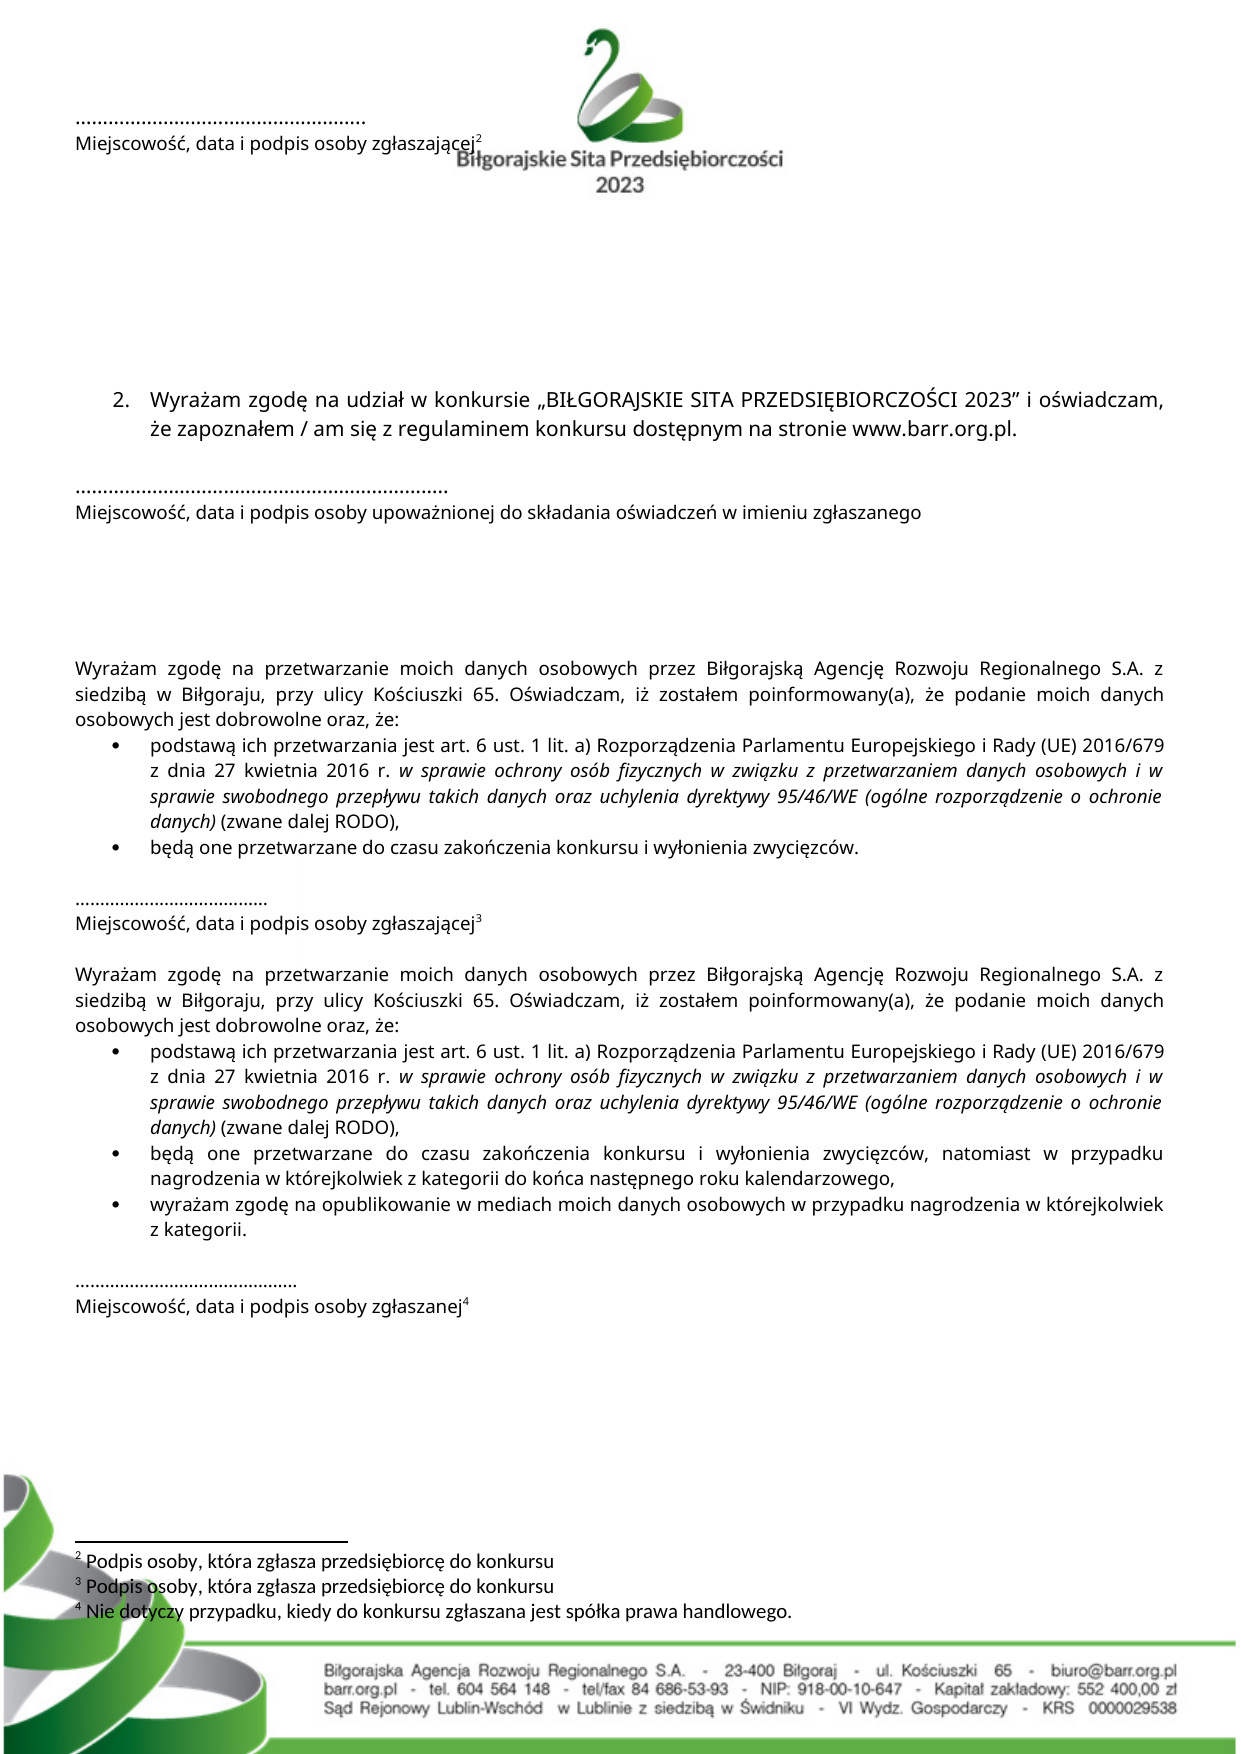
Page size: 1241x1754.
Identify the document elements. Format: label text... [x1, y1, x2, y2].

text Miejscowość, data i podpis osoby zgłaszającej [75, 911, 1165, 936]
list będą one przetwarzane do czasu zakończenia konkursu i wyłonienia zwycięzców, natomiast w przypadku nagrodzenia w którejkolwiek z kategorii do końca następnego roku kalendarzowego, [112, 1140, 1165, 1191]
list będą one przetwarzane do czasu zakończenia konkursu i wyłonienia zwycięzców. [112, 834, 1165, 859]
text Miejscowość, data i podpis osoby zgłaszanej [75, 1293, 1165, 1319]
text Miejscowość, data i podpis osoby zgłaszającej [75, 130, 1165, 156]
text Wyrażam zgodę na przetwarzanie moich danych osobowych przez Biłgorajską Agencję Rozwoju Regionalnego S.A. z siedzibą w Biłgoraju, przy ulicy Kościuszki 65. Oświadczam, iż zostałem poinformowany(a), że podanie moich danych osobowych jest dobrowolne oraz, że: [75, 962, 1165, 1038]
text ………………………………………………………….. [75, 471, 1165, 499]
text Miejscowość, data i podpis osoby upoważnionej do składania oświadczeń w imieniu zgłaszanego [75, 499, 1165, 525]
text ……………………………………… [75, 1268, 1165, 1293]
text Wyrażam zgodę na przetwarzanie moich danych osobowych przez Biłgorajską Agencję Rozwoju Regionalnego S.A. z siedzibą w Biłgoraju, przy ulicy Kościuszki 65. Oświadczam, iż zostałem poinformowany(a), że podanie moich danych osobowych jest dobrowolne oraz, że: [75, 655, 1165, 732]
text …………………………………………….. [75, 102, 1165, 130]
list podstawą ich przetwarzania jest art. 6 ust. 1 lit. a) Rozporządzenia Parlamentu Europejskiego i Rady (UE) 2016/679 z dnia 27 kwietnia 2016 r. w sprawie ochrony osób fizycznych w związku z przetwarzaniem danych osobowych i w sprawie swobodnego przepływu takich danych oraz uchylenia dyrektywy 95/46/WE (ogólne rozporządzenie o ochronie danych) (zwane dalej RODO), [112, 732, 1165, 834]
list wyrażam zgodę na opublikowanie w mediach moich danych osobowych w przypadku nagrodzenia w którejkolwiek z kategorii. [112, 1191, 1165, 1242]
list podstawą ich przetwarzania jest art. 6 ust. 1 lit. a) Rozporządzenia Parlamentu Europejskiego i Rady (UE) 2016/679 z dnia 27 kwietnia 2016 r. w sprawie ochrony osób fizycznych w związku z przetwarzaniem danych osobowych i w sprawie swobodnego przepływu takich danych oraz uchylenia dyrektywy 95/46/WE (ogólne rozporządzenie o ochronie danych) (zwane dalej RODO), [112, 1038, 1165, 1140]
list Wyrażam zgodę na udział w konkursie „BIŁGORAJSKIE SITA PRZEDSIĘBIORCZOŚCI 2023” i oświadczam, że zapoznałem / am się z regulaminem konkursu dostępnym na stronie www.barr.org.pl. [112, 386, 1165, 442]
picture [1, 0, 1239, 1754]
text ………………………………… [75, 885, 1165, 911]
